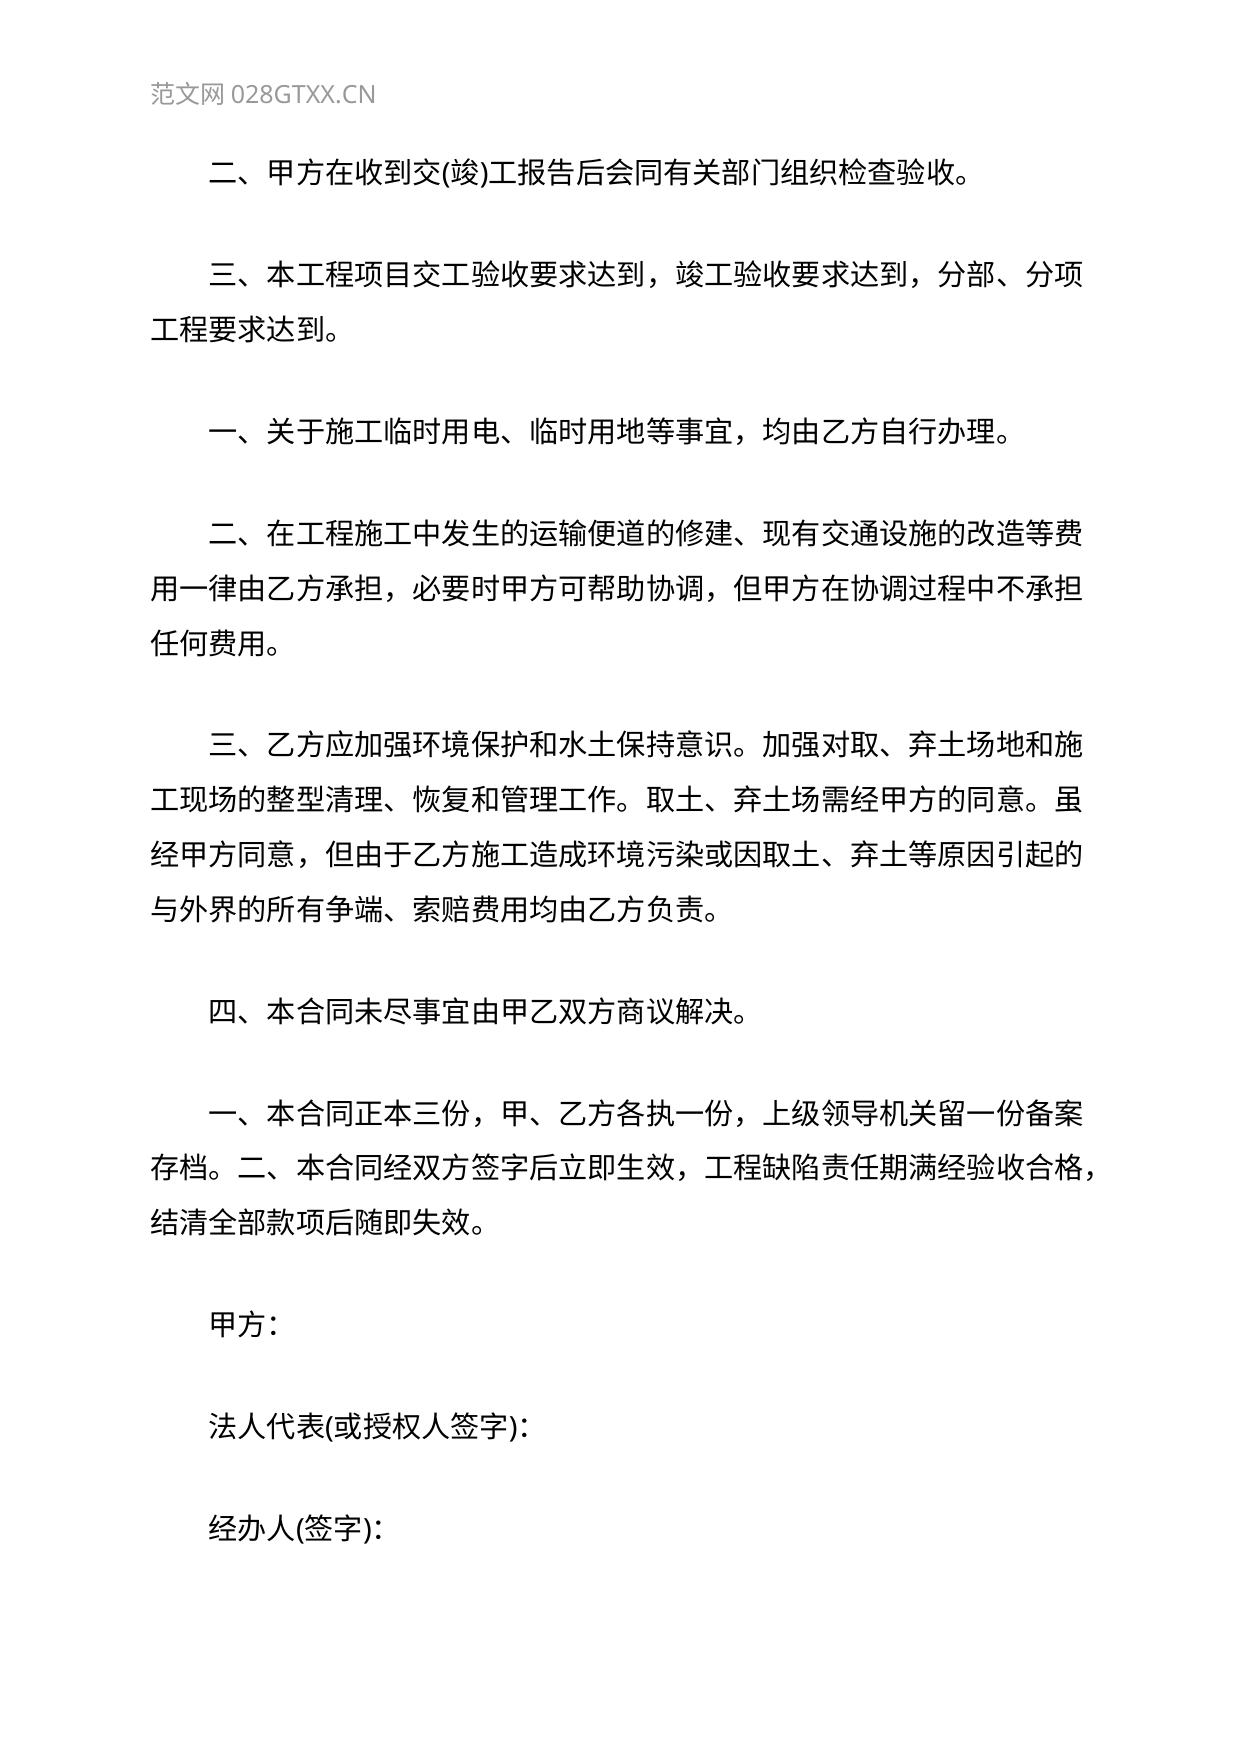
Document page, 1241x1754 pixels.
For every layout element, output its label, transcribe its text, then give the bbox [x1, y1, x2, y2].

text 甲方： [150, 1302, 1090, 1344]
text 三、本工程项目交工验收要求达到，竣工验收要求达到，分部、分项工程要求达到。 [150, 252, 1090, 349]
text 四、本合同未尽事宜由甲乙双方商议解决。 [150, 988, 1090, 1031]
text 三、乙方应加强环境保护和水土保持意识。加强对取、弃土场地和施工现场的整型清理、恢复和管理工作。取土、弃土场需经甲方的同意。虽经甲方同意，但由于乙方施工造成环境污染或因取土、弃土等原因引起的与外界的所有争端、索赔费用均由乙方负责。 [150, 722, 1090, 929]
text 二、甲方在收到交(竣)工报告后会同有关部门组织检查验收。 [150, 150, 1090, 192]
text 二、在工程施工中发生的运输便道的修建、现有交通设施的改造等费用一律由乙方承担，必要时甲方可帮助协调，但甲方在协调过程中不承担任何费用。 [150, 510, 1090, 662]
text 一、本合同正本三份，甲、乙方各执一份，上级领导机关留一份备案存档。二、本合同经双方签字后立即生效，工程缺陷责任期满经验收合格，结清全部款项后随即失效。 [150, 1090, 1090, 1242]
text 经办人(签字)： [150, 1506, 1090, 1548]
text 一、关于施工临时用电、临时用地等事宜，均由乙方自行办理。 [150, 409, 1090, 451]
text 法人代表(或授权人签字)： [150, 1403, 1090, 1446]
